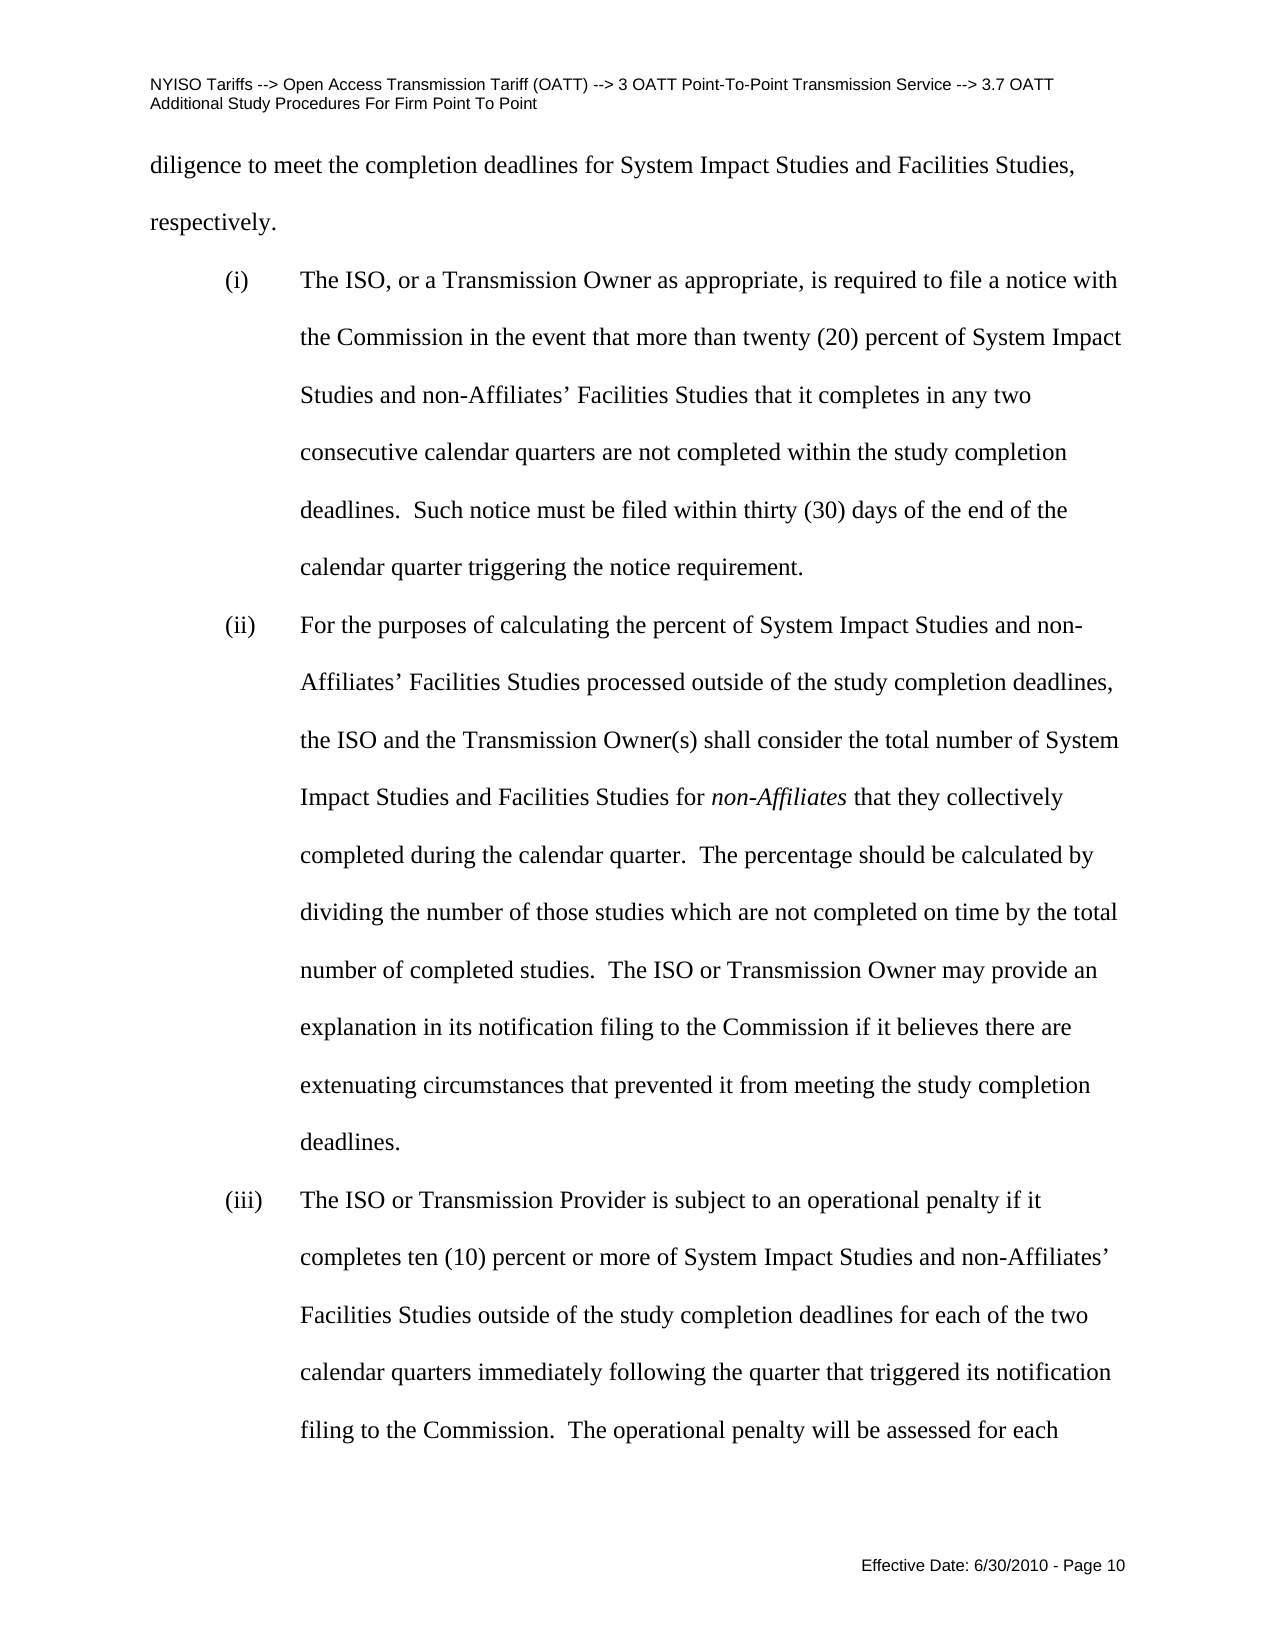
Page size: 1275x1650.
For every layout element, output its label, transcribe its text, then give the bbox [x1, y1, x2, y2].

text (ii) For the purposes of calculating the percent of System Impact Studies and non-Affiliates’ Facilities Studies processed outside of the study completion deadlines, the ISO and the Transmission Owner(s) shall consider the total number of System Impact Studies and Facilities Studies for non-Affiliates that they collectively completed during the calendar quarter. The percentage should be calculated by dividing the number of those studies which are not completed on time by the total number of completed studies. The ISO or Transmission Owner may provide an explanation in its notification filing to the Commission if it believes there are extenuating circumstances that prevented it from meeting the study completion deadlines. [225, 610, 1125, 1156]
text (i) The ISO, or a Transmission Owner as appropriate, is required to file a notice with the Commission in the event that more than twenty (20) percent of System Impact Studies and non-Affiliates’ Facilities Studies that it completes in any two consecutive calendar quarters are not completed within the study completion deadlines. Such notice must be filed within thirty (30) days of the end of the calendar quarter triggering the notice requirement. [225, 265, 1125, 581]
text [150, 150, 1125, 236]
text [225, 1185, 1125, 1444]
